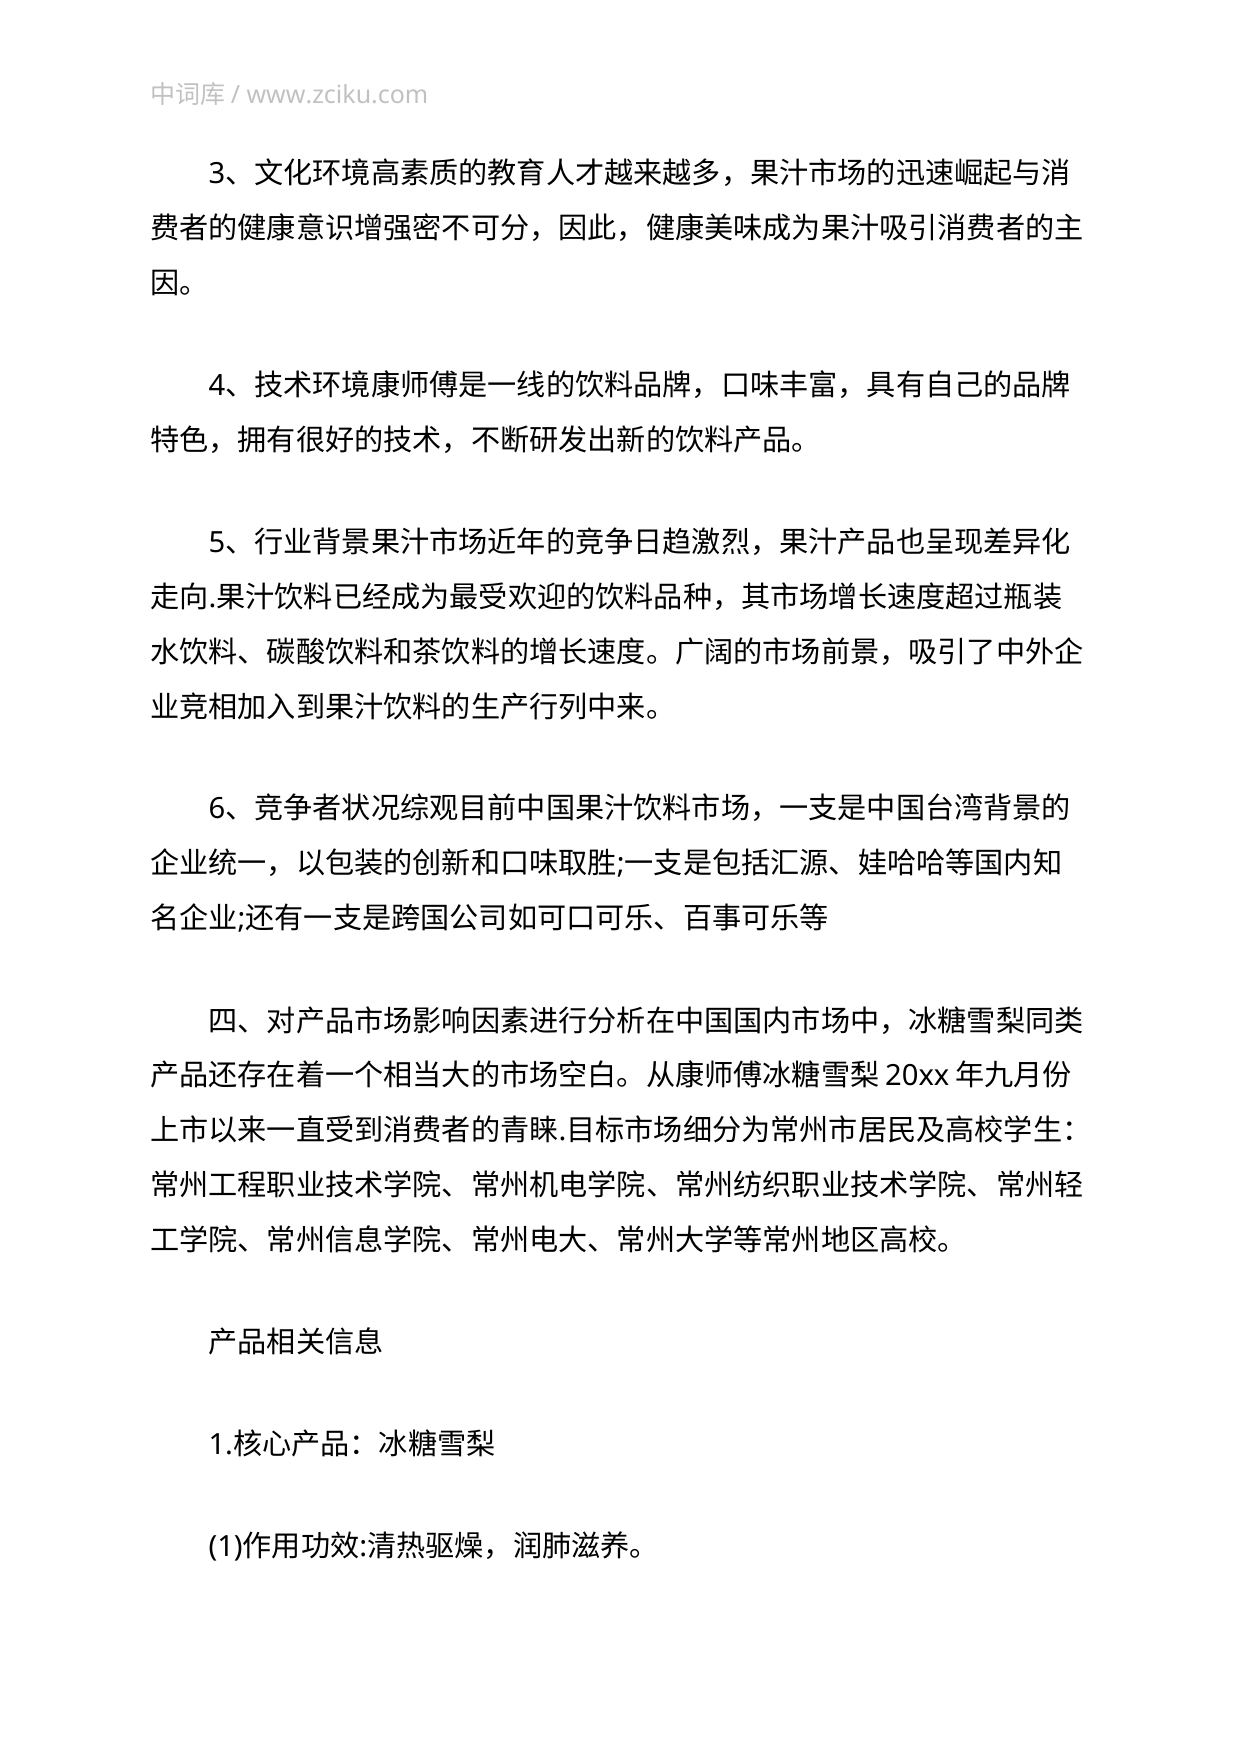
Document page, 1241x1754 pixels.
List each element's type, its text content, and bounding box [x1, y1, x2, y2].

text 5、行业背景果汁市场近年的竞争日趋激烈，果汁产品也呈现差异化走向.果汁饮料已经成为最受欢迎的饮料品种，其市场增长速度超过瓶装水饮料、碳酸饮料和茶饮料的增长速度。广阔的市场前景，吸引了中外企业竞相加入到果汁饮料的生产行列中来。 [150, 518, 1090, 726]
text 1.核心产品：冰糖雪梨 [150, 1420, 1090, 1463]
text 四、对产品市场影响因素进行分析在中国国内市场中，冰糖雪梨同类产品还存在着一个相当大的市场空白。从康师傅冰糖雪梨20xx年九月份上市以来一直受到消费者的青睐.目标市场细分为常州市居民及高校学生：常州工程职业技术学院、常州机电学院、常州纺织职业技术学院、常州轻工学院、常州信息学院、常州电大、常州大学等常州地区高校。 [150, 997, 1090, 1259]
text (1)作用功效:清热驱燥，润肺滋养。 [150, 1522, 1090, 1565]
text 4、技术环境康师傅是一线的饮料品牌，口味丰富，具有自己的品牌特色，拥有很好的技术，不断研发出新的饮料产品。 [150, 362, 1090, 459]
text 6、竞争者状况综观目前中国果汁饮料市场，一支是中国台湾背景的企业统一，以包装的创新和口味取胜;一支是包括汇源、娃哈哈等国内知名企业;还有一支是跨国公司如可口可乐、百事可乐等 [150, 785, 1090, 937]
text 产品相关信息 [150, 1319, 1090, 1361]
text 3、文化环境高素质的教育人才越来越多，果汁市场的迅速崛起与消费者的健康意识增强密不可分，因此，健康美味成为果汁吸引消费者的主因。 [150, 150, 1090, 302]
